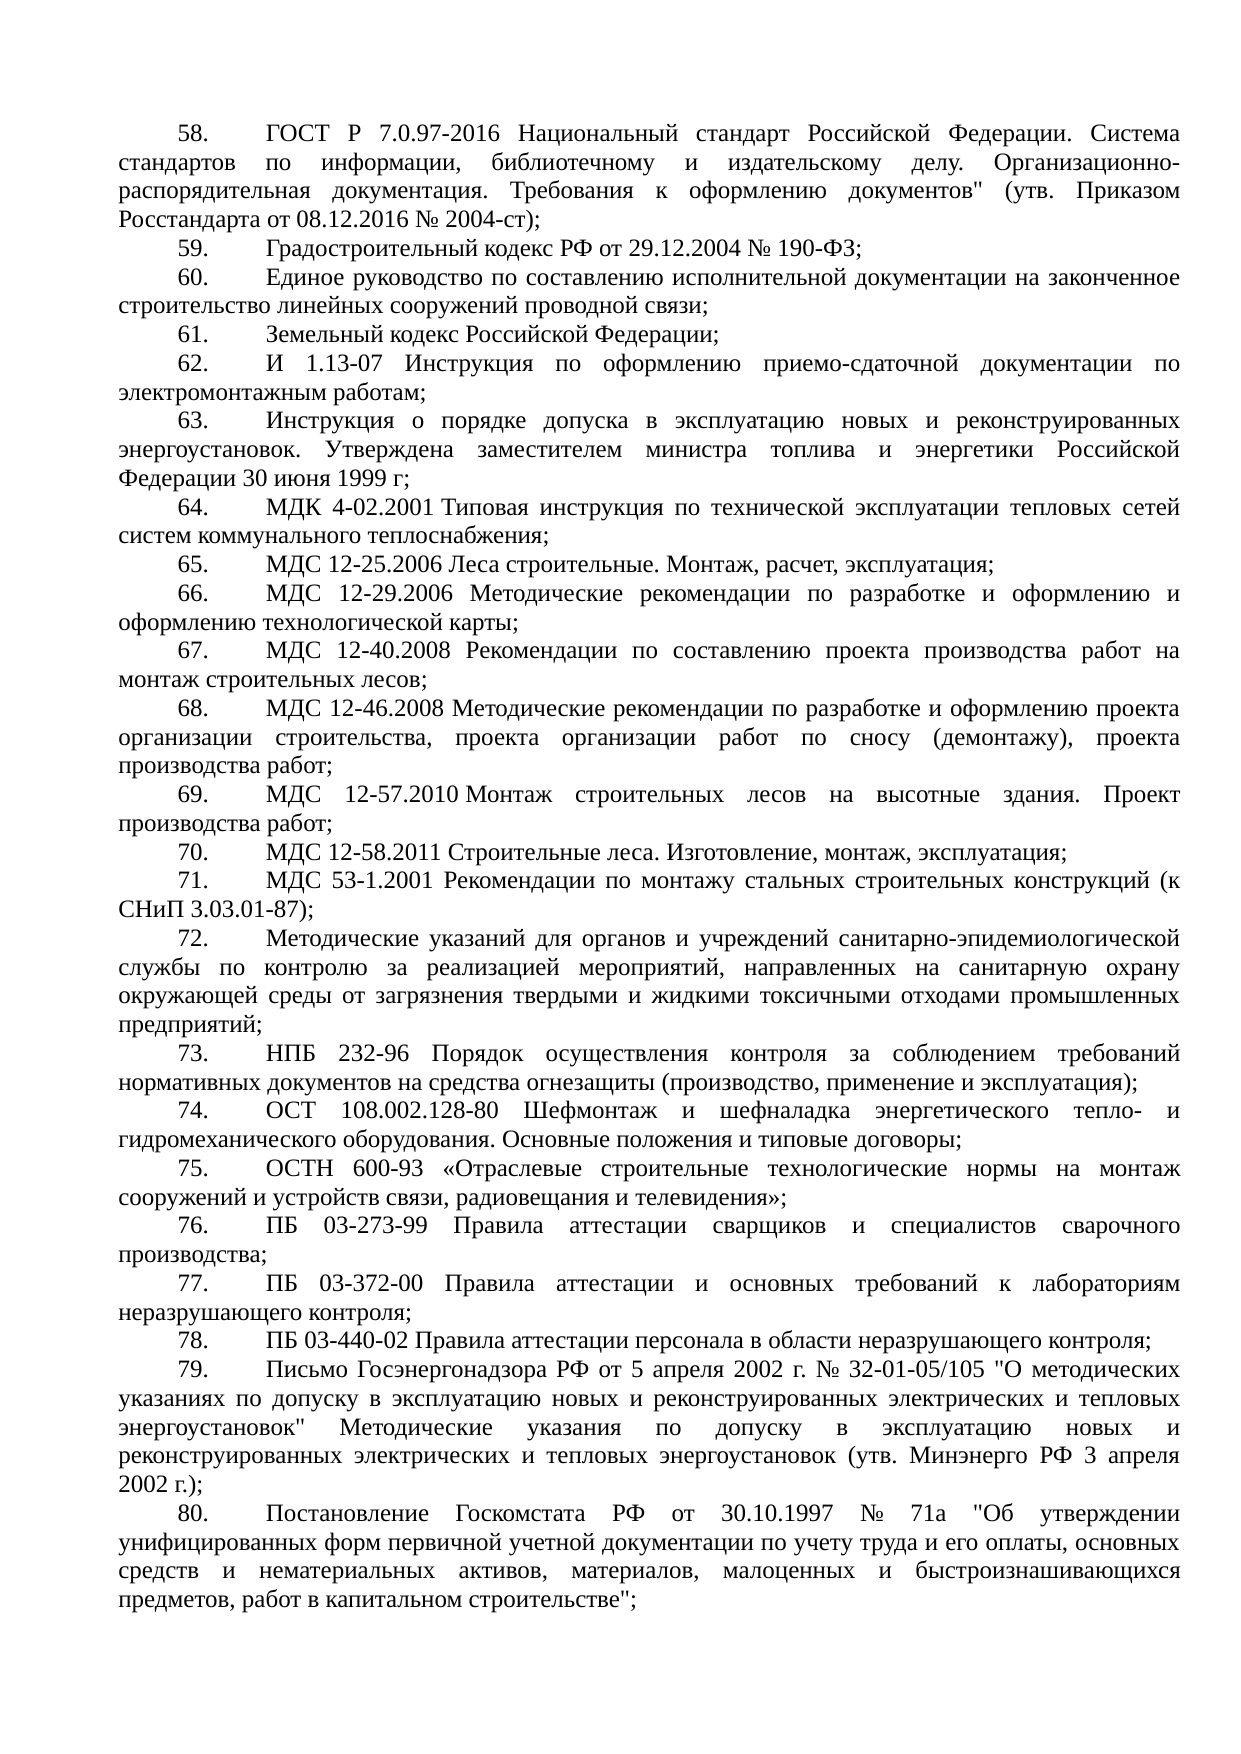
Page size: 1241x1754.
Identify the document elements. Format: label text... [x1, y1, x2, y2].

list Письмо Госэнергонадзора РФ от 5 апреля 2002 г. № 32-01-05/105 "О методических указаниях по допуску в эксплуатацию новых и реконструированных электрических и тепловых энергоустановок" Методические указания по допуску в эксплуатацию новых и реконструированных электрических и тепловых энергоустановок (утв. Минэнерго РФ 3 апреля 2002 г.); [118, 1354, 1181, 1498]
list И 1.13-07 Инструкция по оформлению приемо-сдаточной документации по электромонтажным работам; [118, 348, 1181, 406]
list ОСТН 600-93 «Отраслевые строительные технологические нормы на монтаж сооружений и устройств связи, радиовещания и телевидения»; [118, 1153, 1181, 1211]
list ПБ 03-372-00 Правила аттестации и основных требований к лабораториям неразрушающего контроля; [118, 1268, 1181, 1326]
list Постановление Госкомстата РФ от 30.10.1997 № 71а "Об утверждении унифицированных форм первичной учетной документации по учету труда и его оплаты, основных средств и нематериальных активов, материалов, малоценных и быстроизнашивающихся предметов, работ в капитальном строительстве"; [118, 1498, 1181, 1613]
list Земельный кодекс Российской Федерации; [118, 319, 1181, 348]
list МДС 12-25.2006 Леса строительные. Монтаж, расчет, эксплуатация; [118, 549, 1181, 578]
list ПБ 03-273-99 Правила аттестации сварщиков и специалистов сварочного производства; [118, 1211, 1181, 1268]
list ОСТ 108.002.128-80 Шефмонтаж и шефналадка энергетического тепло- и гидромеханического оборудования. Основные положения и типовые договоры; [118, 1096, 1181, 1153]
list НПБ 232-96 Порядок осуществления контроля за соблюдением требований нормативных документов на средства огнезащиты (производство, применение и эксплуатация); [118, 1038, 1181, 1096]
list Градостроительный кодекс РФ от 29.12.2004 № 190-ФЗ; [118, 233, 1181, 262]
list МДС 53-1.2001 Рекомендации по монтажу стальных строительных конструкций (к СНиП 3.03.01-87); [118, 866, 1181, 923]
list Единое руководство по составлению исполнительной документации на законченное строительство линейных сооружений проводной связи; [118, 262, 1181, 319]
list МДС 12-46.2008 Методические рекомендации по разработке и оформлению проекта организации строительства, проекта организации работ по сносу (демонтажу), проекта производства работ; [118, 693, 1181, 779]
list МДС 12-29.2006 Методические рекомендации по разработке и оформлению и оформлению технологической карты; [118, 578, 1181, 636]
list МДК 4-02.2001 Типовая инструкция по технической эксплуатации тепловых сетей систем коммунального теплоснабжения; [118, 492, 1181, 549]
list МДС 12-58.2011 Строительные леса. Изготовление, монтаж, эксплуатация; [118, 837, 1181, 866]
list ПБ 03-440-02 Правила аттестации персонала в области неразрушающего контроля; [118, 1326, 1181, 1354]
list Инструкция о порядке допуска в эксплуатацию новых и реконструированных энергоустановок. Утверждена заместителем министра топлива и энергетики Российской Федерации 30 июня 1999 г; [118, 406, 1181, 492]
list Методические указаний для органов и учреждений санитарно-эпидемиологической службы по контролю за реализацией мероприятий, направленных на санитарную охрану окружающей среды от загрязнения твердыми и жидкими токсичными отходами промышленных предприятий; [118, 923, 1181, 1038]
list МДС 12-40.2008 Рекомендации по составлению проекта производства работ на монтаж строительных лесов; [118, 636, 1181, 693]
list ГОСТ Р 7.0.97-2016 Национальный стандарт Российской Федерации. Система стандартов по информации, библиотечному и издательскому делу. Организационно-распорядительная документация. Требования к оформлению документов" (утв. Приказом Росстандарта от 08.12.2016 № 2004-ст); [118, 118, 1181, 233]
list МДС 12-57.2010 Монтаж строительных лесов на высотные здания. Проект производства работ; [118, 779, 1181, 837]
